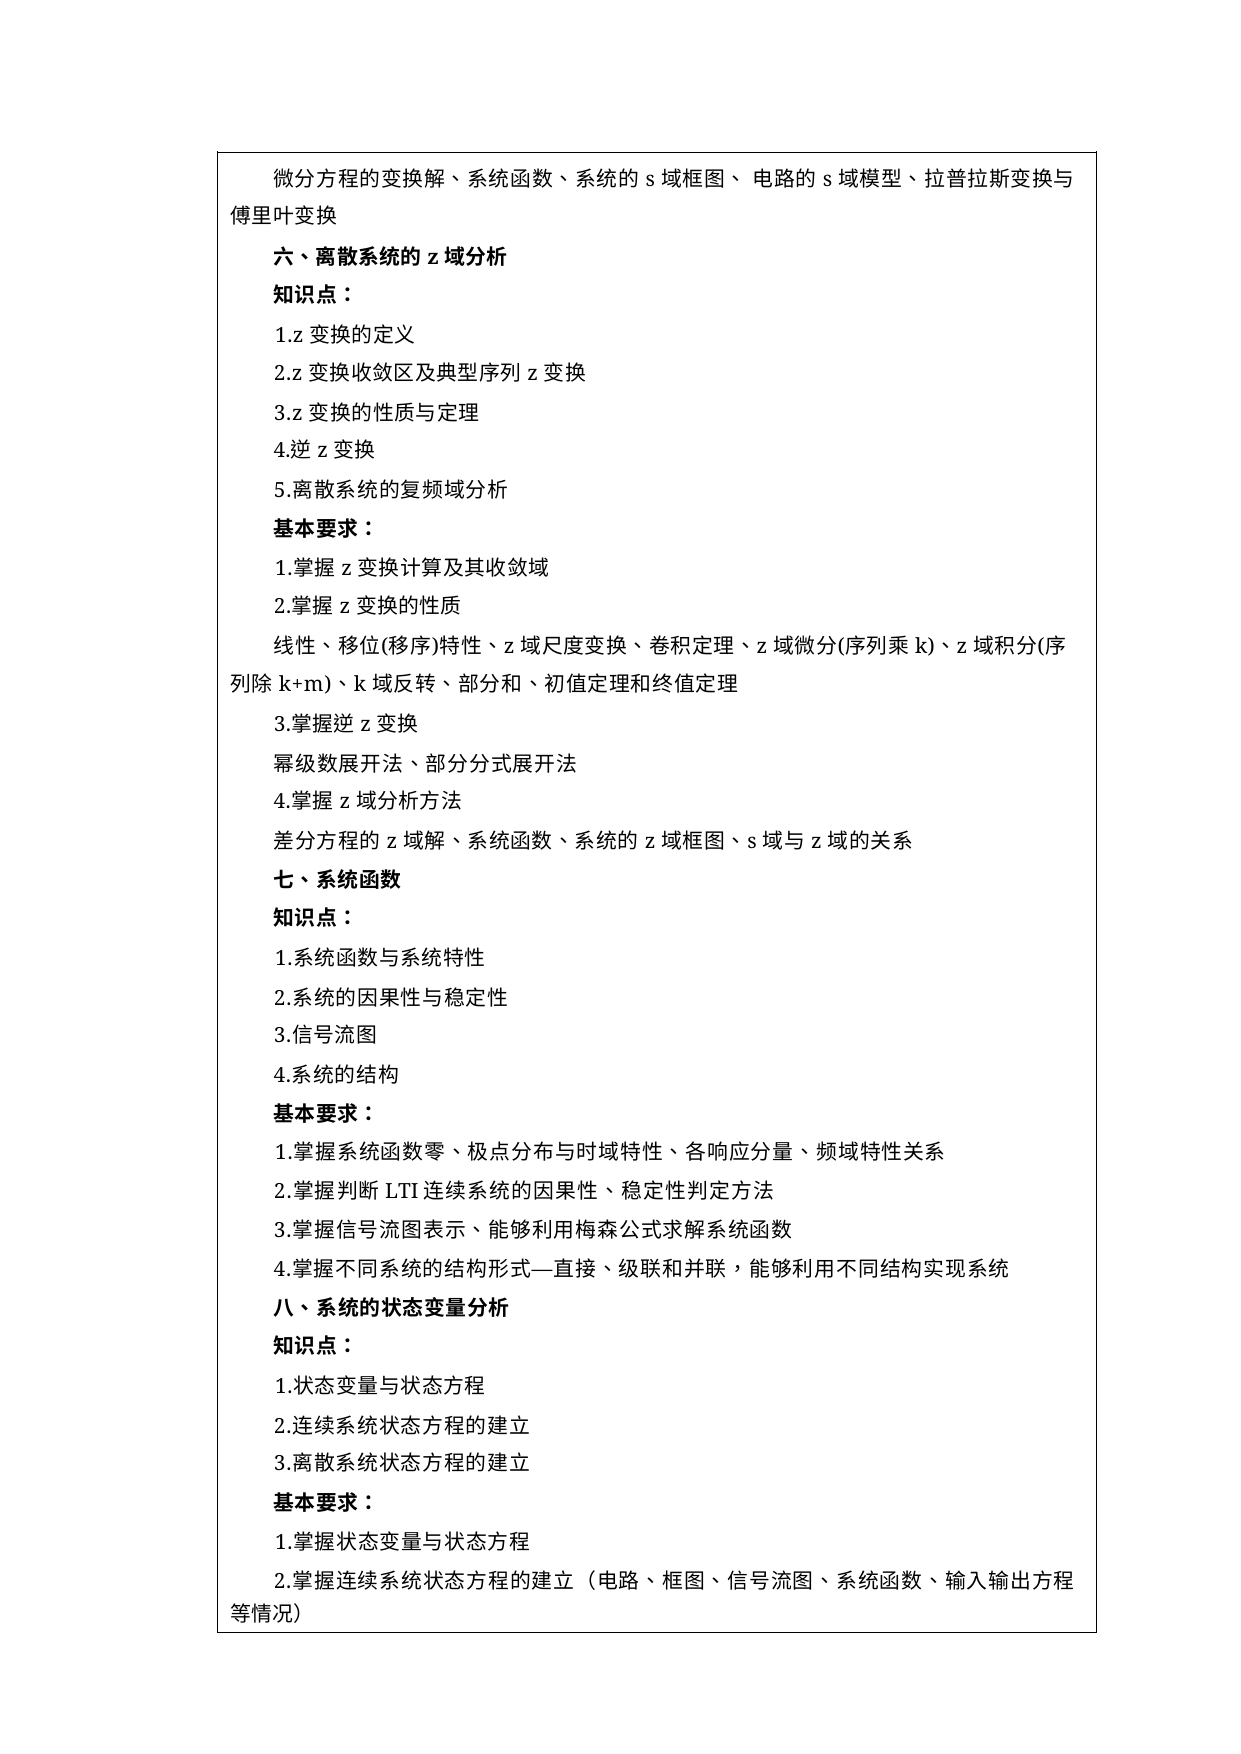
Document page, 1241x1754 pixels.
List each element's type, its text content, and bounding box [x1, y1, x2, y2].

table_header 微分方程的变换解、系统函数、系统的 s 域框图、 电路的 s 域模型、拉普拉斯变换与 傅里叶变换 六、离散系统的 z 域分析 知识点： 1.z 变换的定义 2.z 变换收敛区及典型序列 z 变换 3.z 变换的性质与定理 4.逆 z 变换 5.离散系统的复频域分析 基本要求： 1.掌握 z 变换计算及其收敛域 2.掌握 z 变换的性质 线性、移位(移序)特性、z 域尺度变换、卷积定理、z 域微分(序列乘 k)、z 域积分(序 列除 k+m)、k 域反转、部分和、初值定理和终值定理 3.掌握逆 z 变换 幂级数展开法、部分分式展开法 4.掌握 z 域分析方法 差分方程的 z 域解、系统函数、系统的 z 域框图、s 域与 z 域的关系 七、系统函数 知识点： 1.系统函数与系统特性 2.系统的因果性与稳定性 3.信号流图 4.系统的结构 基本要求： 1.掌握系统函数零、极点分布与时域特性、各响应分量、频域特性关系 2.掌握判断LTI 连续系统的因果性、稳定性判定方法 3.掌握信号流图表示、能够利用梅森公式求解系统函数 4.掌握不同系统的结构形式—直接、级联和并联，能够利用不同结构实现系统 八、系统的状态变量分析 知识点： 1.状态变量与状态方程 2.连续系统状态方程的建立 3.离散系统状态方程的建立 基本要求： 1.掌握状态变量与状态方程 2.掌握连续系统状态方程的建立（电路、框图、信号流图、系统函数、输入输出方程 等情况） [218, 153, 1096, 1632]
